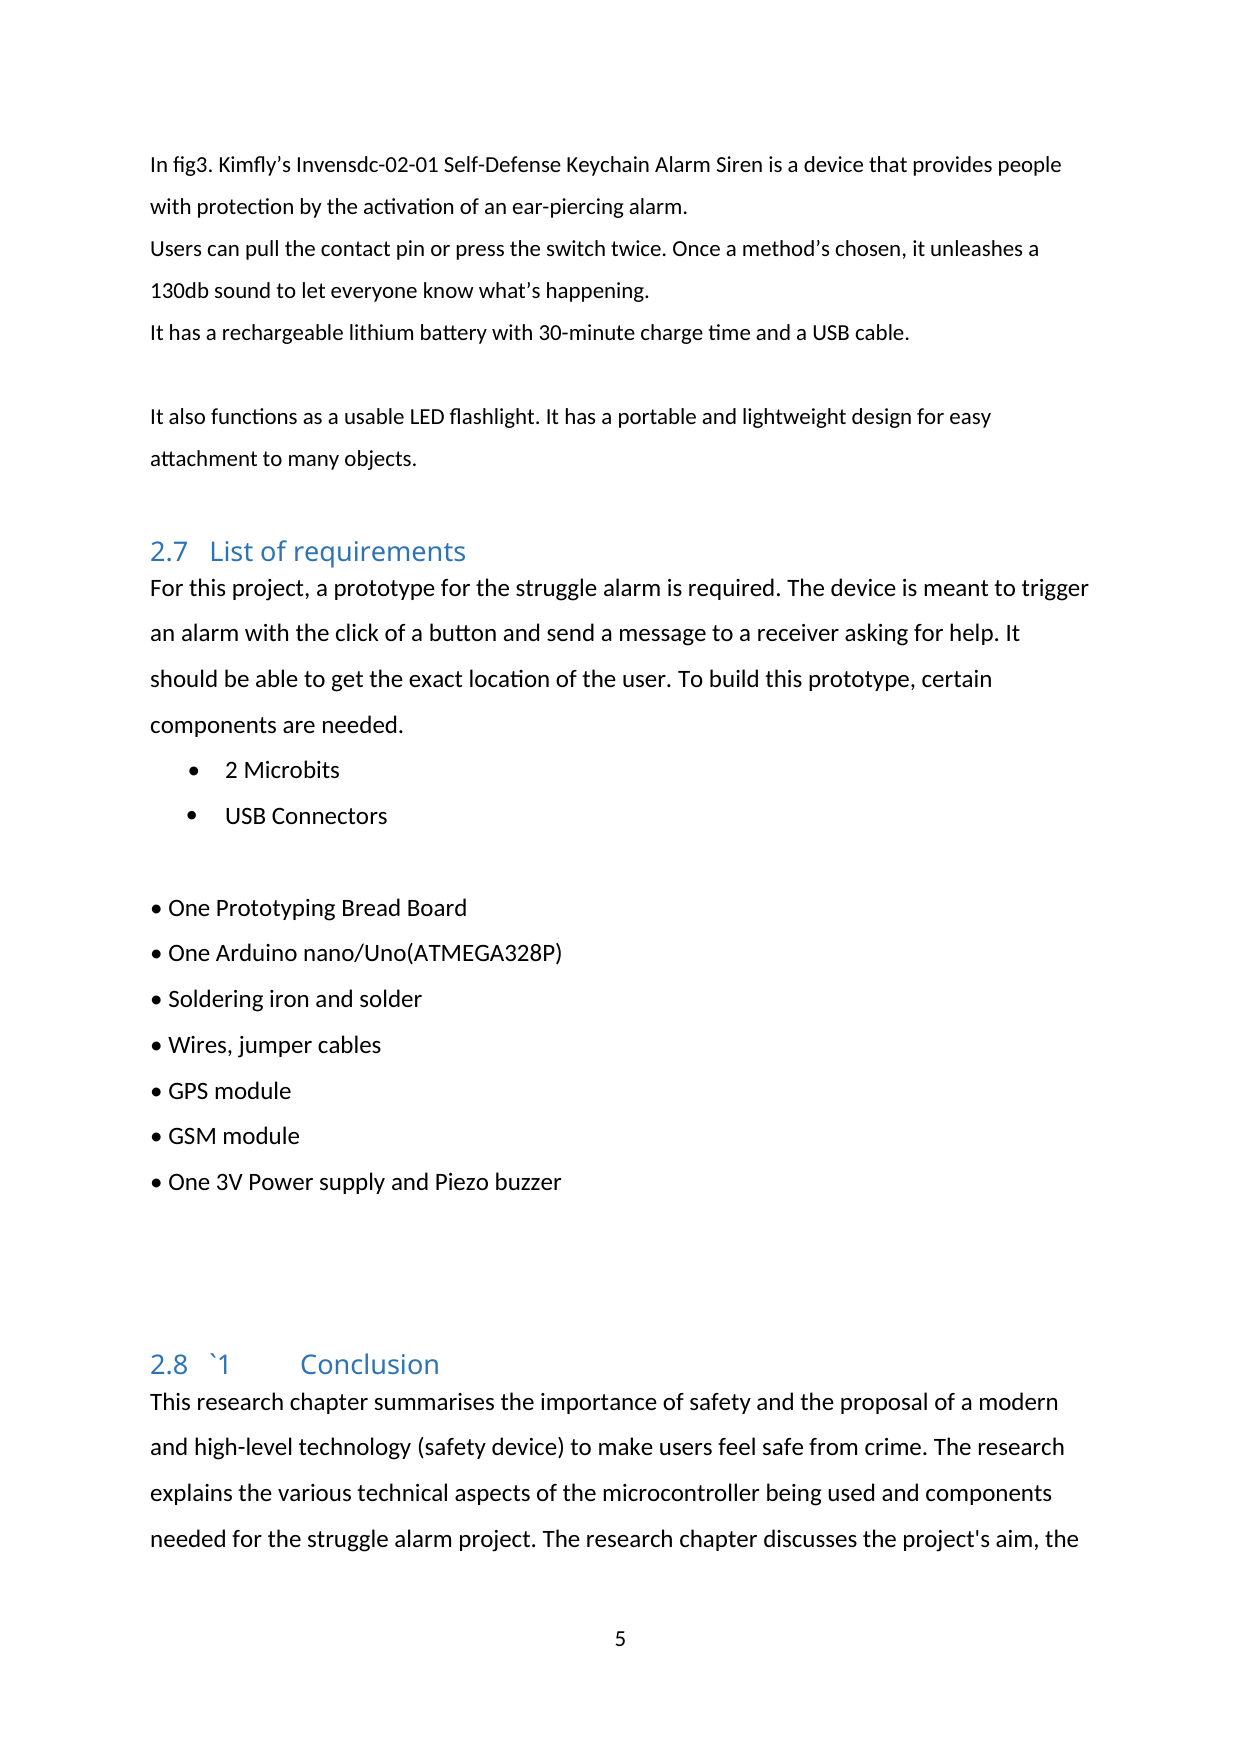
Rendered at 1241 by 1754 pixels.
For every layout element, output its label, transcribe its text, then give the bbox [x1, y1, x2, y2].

text It also functions as a usable LED flashlight. It has a portable and lightweight design for easy attachment to many objects. [150, 402, 1090, 472]
text In fig3. Kimfly’s Invensdc-02-01 Self-Defense Keychain Alarm Siren is a device that provides people with protection by the activation of an ear-piercing alarm. [150, 150, 1090, 220]
text • One 3V Power supply and Piezo buzzer [150, 1166, 1090, 1197]
text For this project, a prototype for the struggle alarm is required. The device is meant to trigger an alarm with the click of a button and send a message to a receiver asking for help. It should be able to get the exact location of the user. To build this prototype, certain components are needed. [150, 572, 1090, 739]
subtitle 2.7 List of requirements [150, 532, 1090, 569]
subtitle 2.8 `1 Conclusion [150, 1346, 1090, 1383]
text • GPS module [150, 1075, 1090, 1105]
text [150, 1386, 1090, 1553]
text • Wires, jumper cables [150, 1029, 1090, 1059]
list USB Connectors [187, 800, 1090, 831]
text It has a rechargeable lithium battery with 30-minute charge time and a USB cable. [150, 318, 1090, 346]
list 2 Microbits [187, 755, 1090, 785]
text • One Arduino nano/Uno(ATMEGA328P) [150, 938, 1090, 968]
text • One Prototyping Bread Board [150, 892, 1090, 922]
text • GSM module [150, 1121, 1090, 1151]
text Users can pull the contact pin or press the switch twice. Once a method’s chosen, it unleashes a 130db sound to let everyone know what’s happening. [150, 234, 1090, 304]
text • Soldering iron and solder [150, 983, 1090, 1014]
